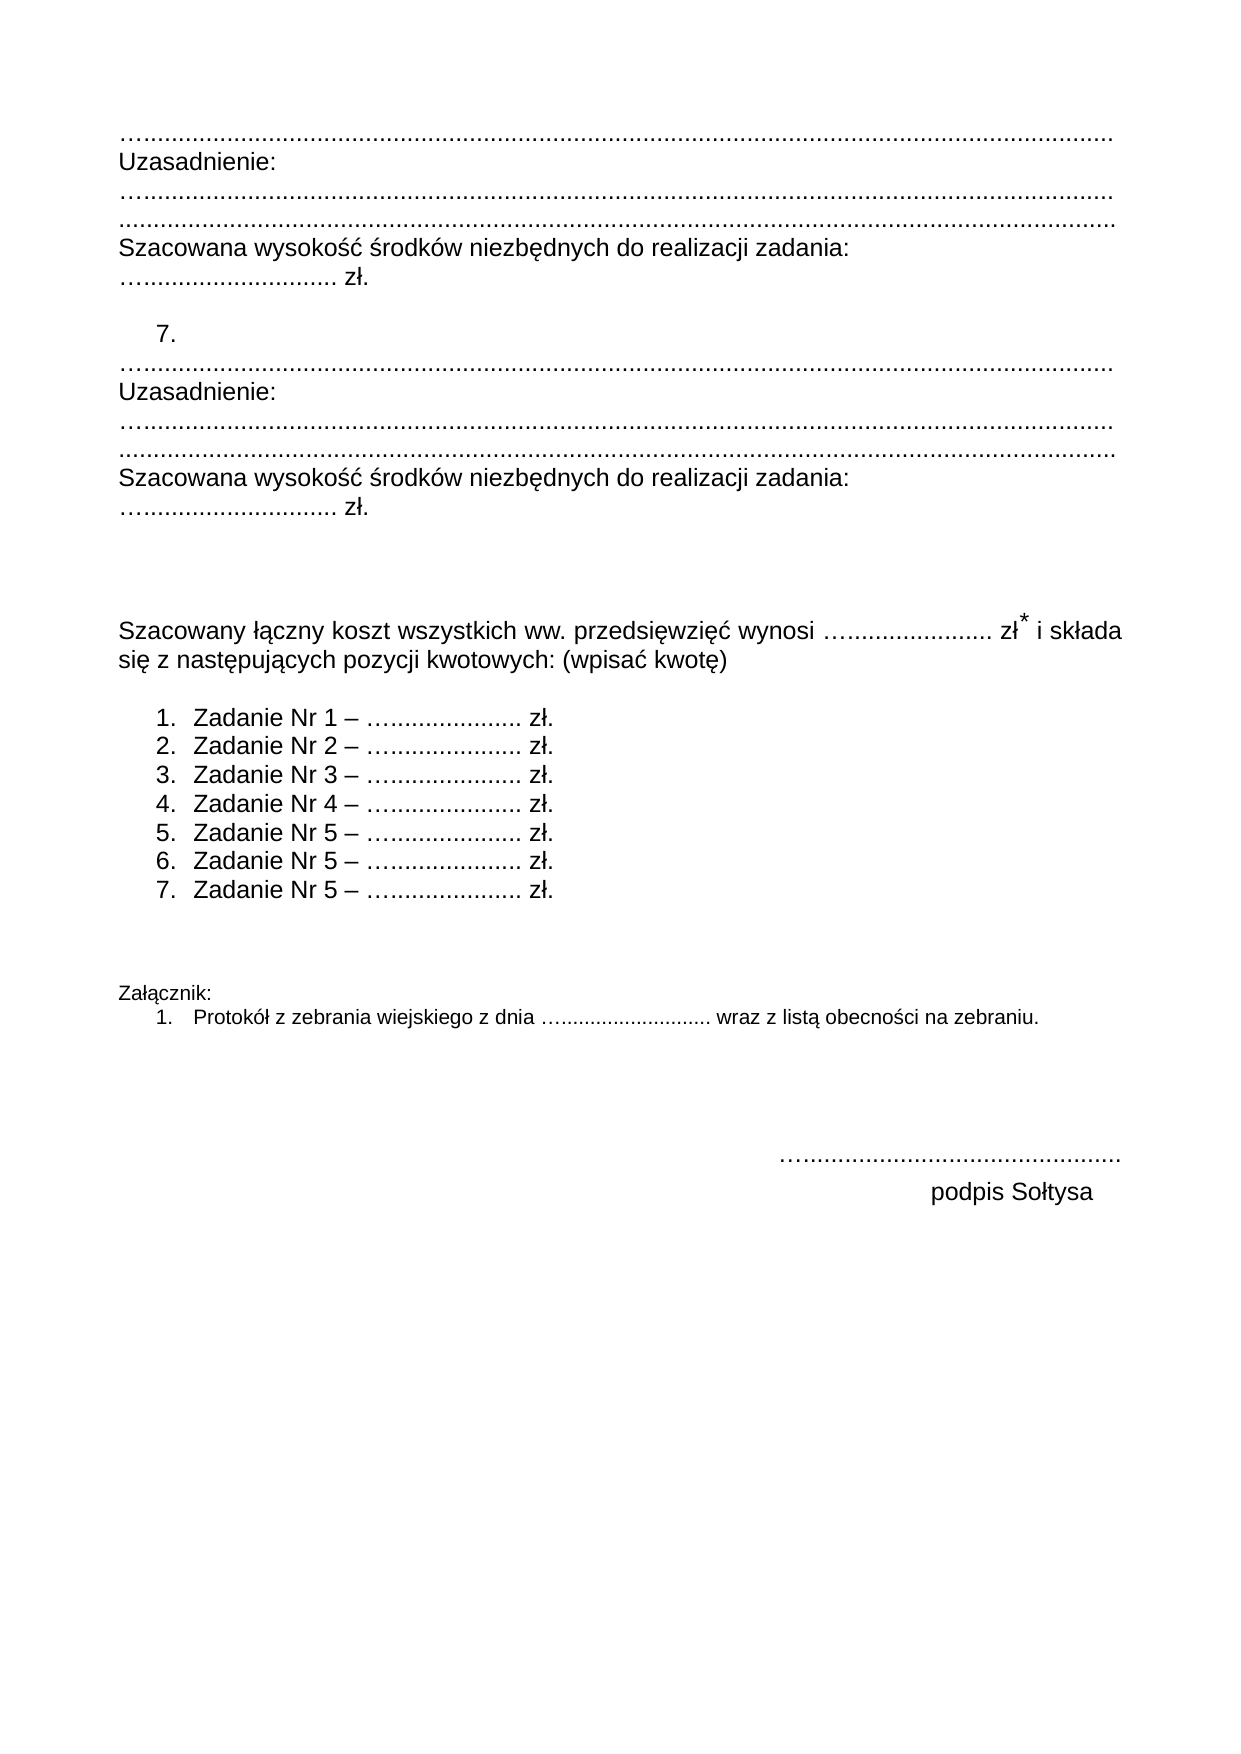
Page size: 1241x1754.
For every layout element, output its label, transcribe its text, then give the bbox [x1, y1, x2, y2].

list Zadanie Nr 3 – …................... zł. [156, 760, 1122, 789]
text Załącznik: [118, 981, 1122, 1004]
text …............................ zł. [118, 262, 1122, 291]
list Zadanie Nr 5 – …................... zł. [156, 846, 1122, 875]
list Zadanie Nr 1 – …................... zł. [156, 703, 1122, 731]
list Zadanie Nr 2 – …................... zł. [156, 731, 1122, 760]
list Protokół z zebrania wiejskiego z dnia ….......................... wraz z listą obecności na zebraniu. [156, 1004, 1122, 1028]
text …............................................................................................................................................ [118, 348, 1122, 377]
text Uzasadnienie: [118, 377, 1122, 406]
text Szacowany łączny koszt wszystkich ww. przedsięwzięć wynosi …..................... zł* i składa się z następujących pozycji kwotowych: (wpisać kwotę) [118, 607, 1122, 674]
text ….............................................. [118, 1139, 1122, 1177]
text …............................................................................................................................................ [118, 118, 1122, 147]
list Zadanie Nr 4 – …................... zł. [156, 789, 1122, 818]
text podpis Sołtysa [118, 1177, 1122, 1215]
text Uzasadnienie: [118, 147, 1122, 176]
list Zadanie Nr 5 – …................... zł. [156, 818, 1122, 846]
list Zadanie Nr 5 – …................... zł. [156, 875, 1122, 904]
text Szacowana wysokość środków niezbędnych do realizacji zadania: [118, 463, 1122, 492]
text Szacowana wysokość środków niezbędnych do realizacji zadania: [118, 233, 1122, 262]
text …............................ zł. [118, 492, 1122, 521]
